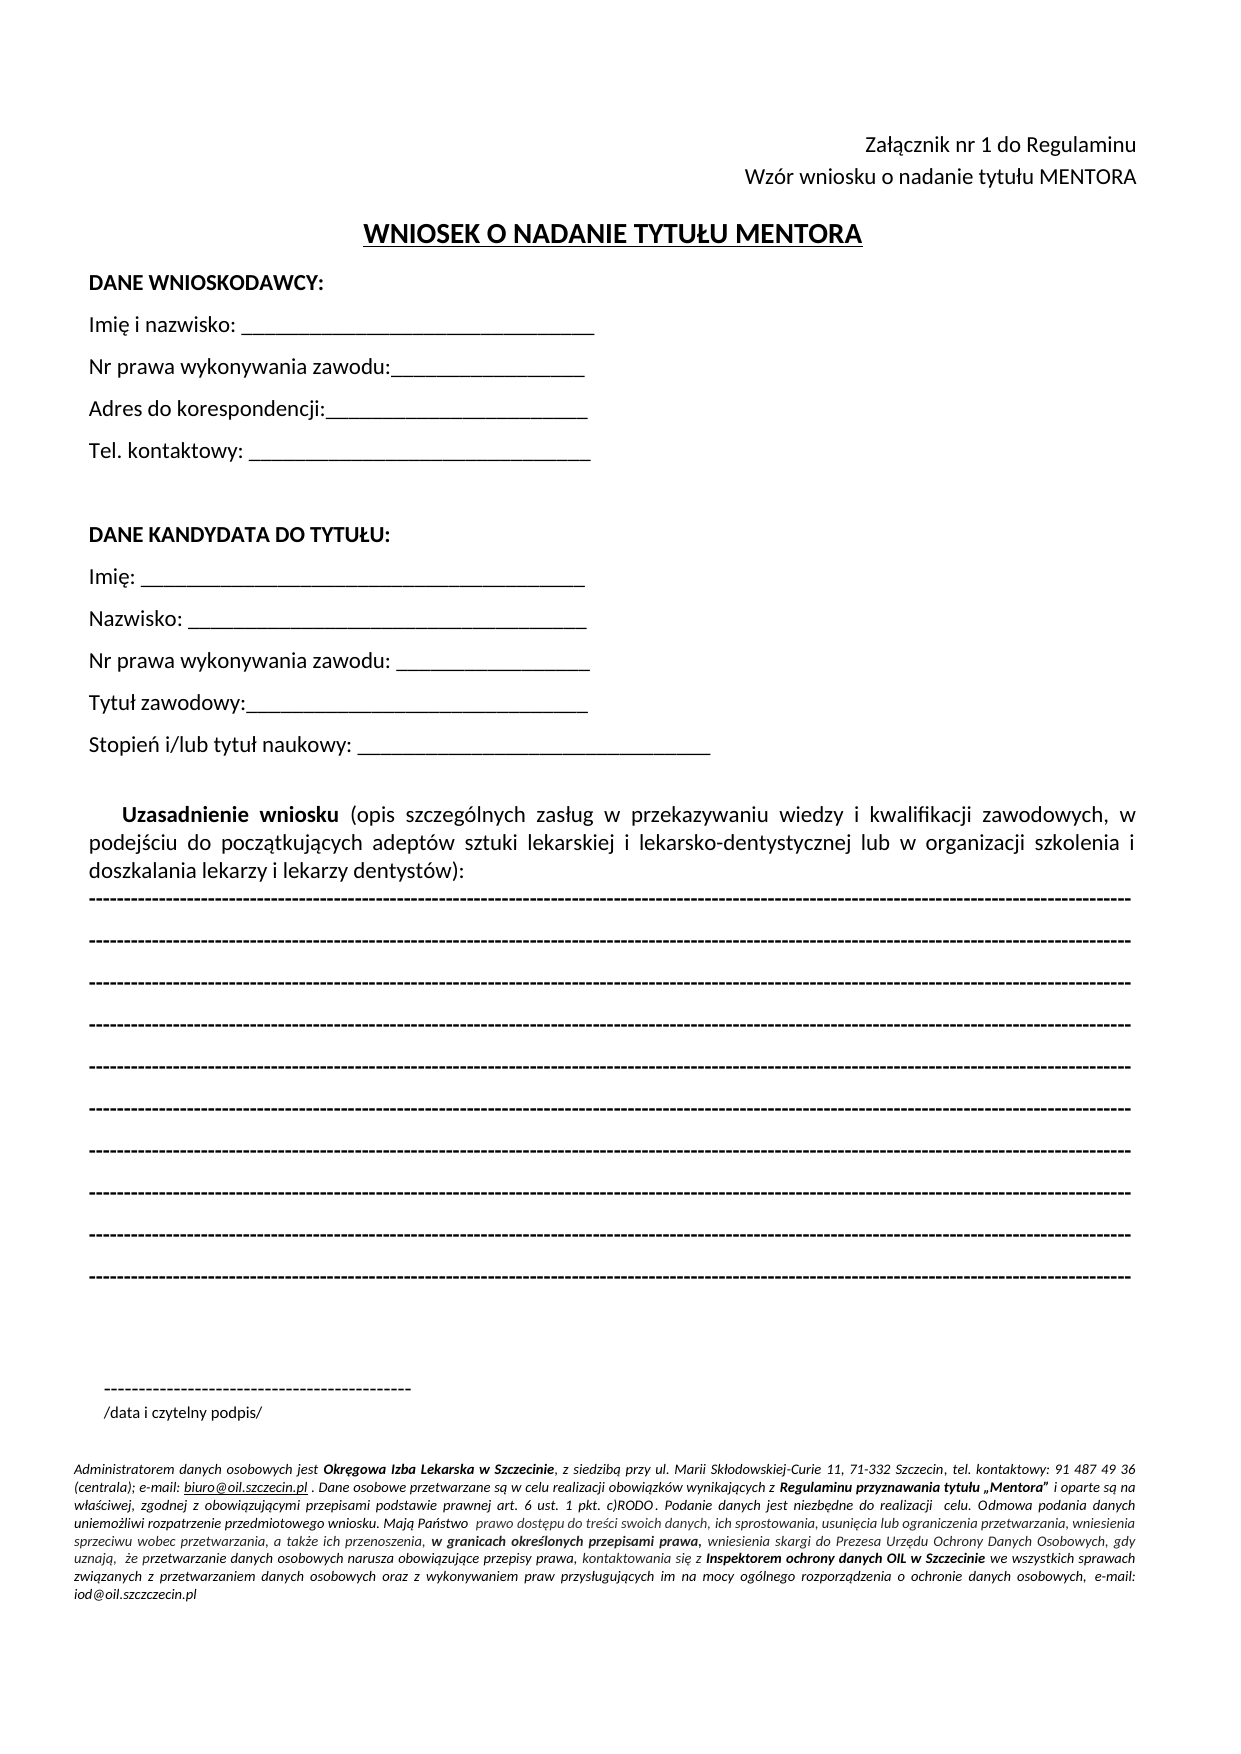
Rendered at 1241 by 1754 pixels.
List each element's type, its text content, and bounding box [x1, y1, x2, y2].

list Imię: _______________________________________ [89, 562, 1137, 590]
list -------------------------------------------- [103, 1374, 1137, 1402]
list ----------------------------------------------------------------------------------------------------------------------------------------------------------------------------------------------------------------------------------------------------------------------------------------------------------------------------------------------------------------------------------------------------------------------------------------------------------------------------------------------------------------------------------------------------------------------------------------------------------------------------------------------------------------------------------------------------------------------------------------------------------------------------------------------------------------------------------------------------------------------------------------------------------------------------------------------------------------------------------------------------------------------------------------------------------------------------------- [89, 884, 1137, 1164]
list Nr prawa wykonywania zawodu: _________________ [89, 646, 1137, 674]
list --------------------------------------------------------------------------------------------------------------------------------------------------------------------------------------------------------------------------------------------------------------------------------------------------------------------------------------------------------------------------------------------------------------------------------------------------------------- [89, 1178, 1137, 1290]
list Tel. kontaktowy: ______________________________ [89, 436, 1137, 464]
list Tytuł zawodowy:______________________________ [89, 688, 1137, 716]
list Imię i nazwisko: _______________________________ [89, 311, 1137, 338]
list Nr prawa wykonywania zawodu:_________________ Adres do korespondencji:_______________________ [89, 352, 1137, 422]
list Wzór wniosku o nadanie tytułu MENTORA [103, 162, 1137, 190]
text WNIOSEK O NADANIE TYTUŁU MENTORA [89, 215, 1137, 251]
list Stopień i/lub tytuł naukowy: _______________________________ [89, 730, 1137, 758]
text Administratorem danych osobowych jest Okręgowa Izba Lekarska w Szczecinie, z siedzibą przy ul. Marii Skłodowskiej-Curie 11, 71-332 Szczecin, tel. kontaktowy: 91 487 49 36 (centrala); e-mail: biuro@oil.szczecin.pl . Dane osobowe przetwarzane są w celu realizacji obowiązków wynikających z Regulaminu przyznawania tytułu „Mentora” i oparte są na właściwej, zgodnej z obowiązującymi przepisami podstawie prawnej art. 6 ust. 1 pkt. c)RODO. Podanie danych jest niezbędne do realizacji celu. Odmowa podania danych uniemożliwi rozpatrzenie przedmiotowego wniosku. Mają Państwo prawo dostępu do treści swoich danych, ich sprostowania, usunięcia lub ograniczenia przetwarzania, wniesienia sprzeciwu wobec przetwarzania, a także ich przenoszenia, w granicach określonych przepisami prawa, wniesienia skargi do Prezesa Urzędu Ochrony Danych Osobowych, gdy uznają, że przetwarzanie danych osobowych narusza obowiązujące przepisy prawa, kontaktowania się z Inspektorem ochrony danych OIL w Szczecinie we wszystkich sprawach związanych z przetwarzaniem danych osobowych oraz z wykonywaniem praw przysługujących im na mocy ogólnego rozporządzenia o ochronie danych osobowych, e-mail: iod@oil.szczczecin.pl [74, 1461, 1137, 1603]
text DANE WNIOSKODAWCY: [89, 268, 1137, 297]
list Załącznik nr 1 do Regulaminu [103, 130, 1137, 158]
list Nazwisko: ___________________________________ [89, 604, 1137, 632]
list Uzasadnienie wniosku (opis szczególnych zasług w przekazywaniu wiedzy i kwalifikacji zawodowych, w podejściu do początkujących adeptów sztuki lekarskiej i lekarsko-dentystycznej lub w organizacji szkolenia i doszkalania lekarzy i lekarzy dentystów): [59, 800, 1137, 884]
list DANE KANDYDATA DO TYTUŁU: [89, 520, 1137, 548]
list /data i czytelny podpis/ [103, 1402, 1137, 1422]
